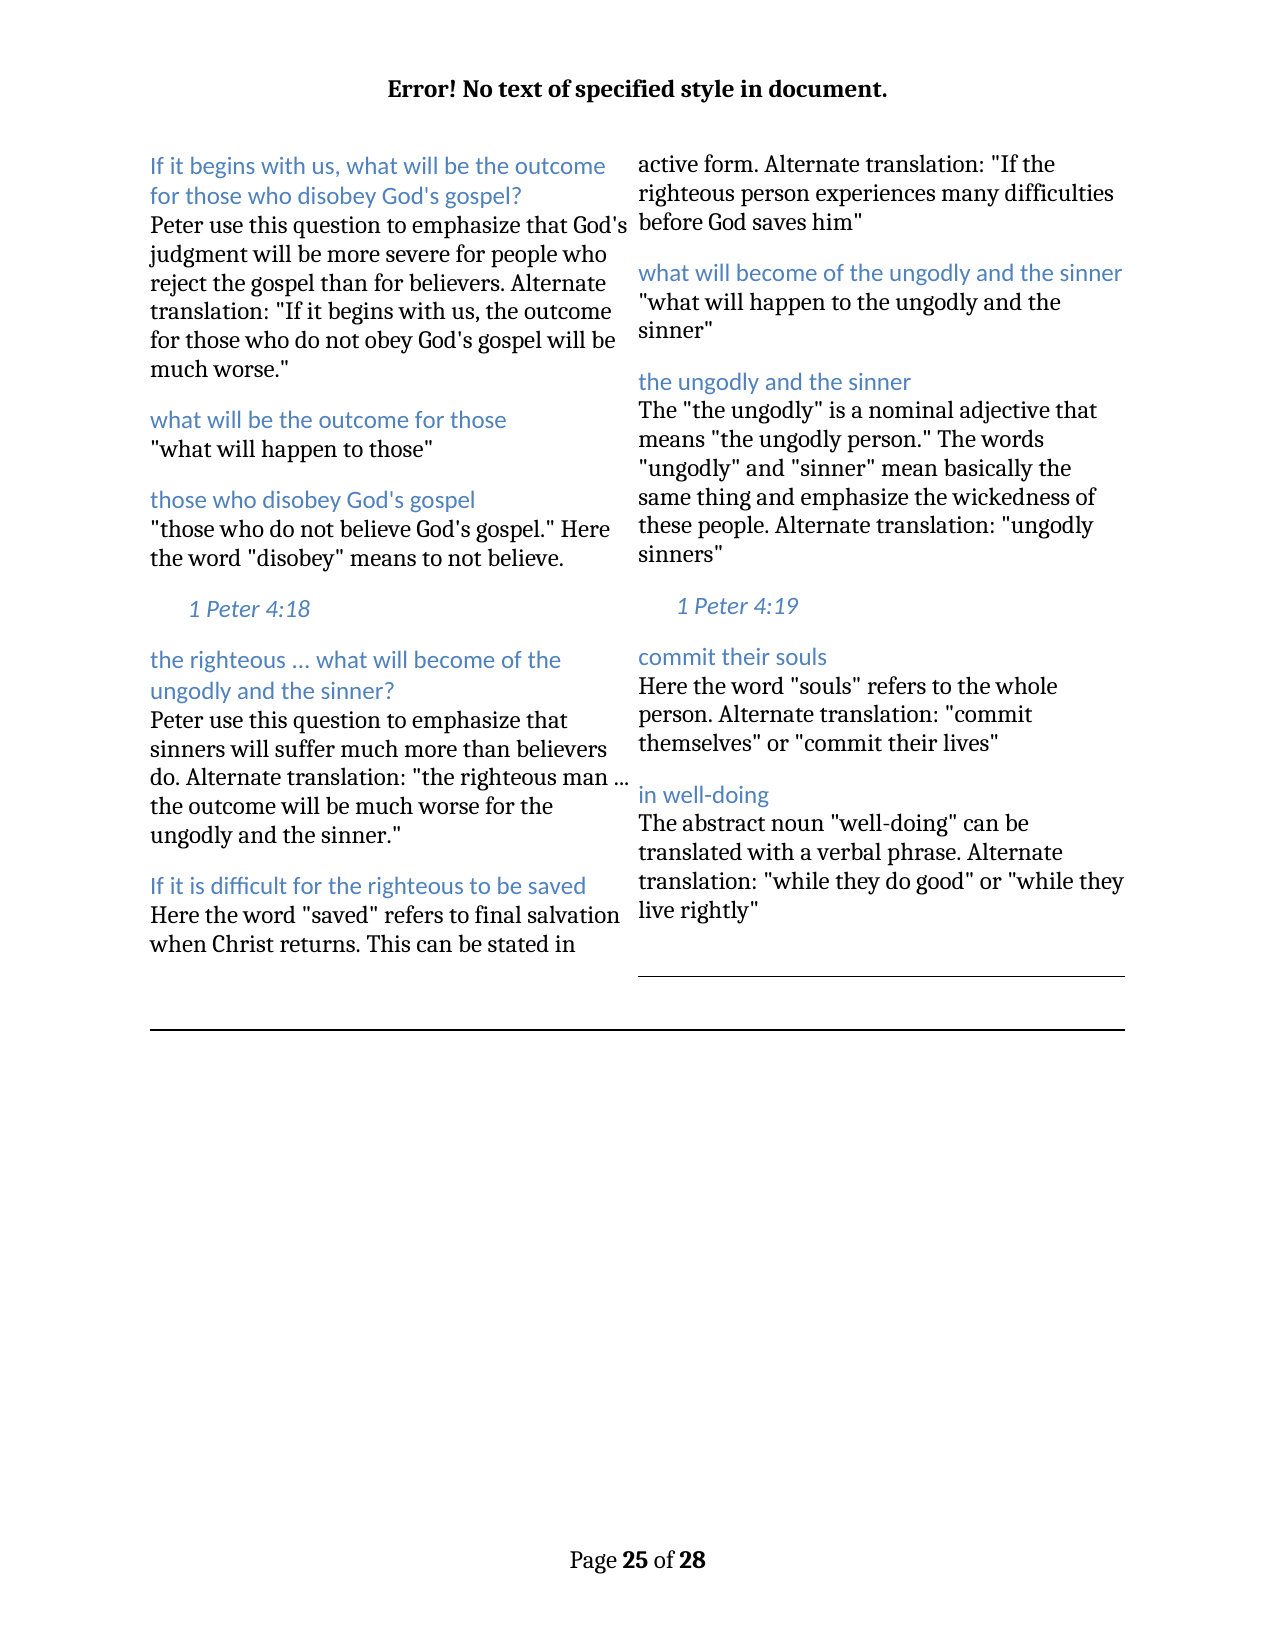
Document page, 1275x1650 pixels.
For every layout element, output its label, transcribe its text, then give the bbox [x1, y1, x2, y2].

subtitle commit their souls [638, 641, 1125, 672]
subtitle the ungodly and the sinner [638, 366, 1125, 396]
subtitle If it begins with us, what will be the outcome for those who disobey God's gospel? [150, 150, 637, 211]
text Peter use this question to emphasize that sinners will suffer much more than believers do. Alternate translation: "the righteous man ... the outcome will be much worse for the ungodly and the sinner." [150, 706, 637, 849]
subtitle the righteous ... what will become of the ungodly and the sinner? [150, 645, 637, 706]
text Here the word "saved" refers to final salvation when Christ returns. This can be stated in active form. Alternate translation: "If the righteous person experiences many difficulties before God saves him" [638, 150, 1125, 236]
subtitle If it is difficult for the righteous to be saved [150, 870, 637, 901]
text Here the word "souls" refers to the whole person. Alternate translation: "commit themselves" or "commit their lives" [638, 672, 1125, 758]
text "what will happen to the ungodly and the sinner" [638, 288, 1125, 345]
subtitle those who disobey God's gospel [150, 484, 637, 515]
subtitle what will be the outcome for those [150, 404, 637, 435]
subtitle 1 Peter 4:18 [150, 593, 637, 624]
text The abstract noun "well-doing" can be translated with a verbal phrase. Alternate translation: "while they do good" or "while they live rightly" [638, 809, 1125, 924]
text "those who do not believe God's gospel." Here the word "disobey" means to not believe. [150, 515, 637, 572]
text The "the ungodly" is a nominal adjective that means "the ungodly person." The words "ungodly" and "sinner" mean basically the same thing and emphasize the wickedness of these people. Alternate translation: "ungodly sinners" [638, 396, 1125, 569]
text "what will happen to those" [150, 435, 637, 464]
subtitle in well-doing [638, 779, 1125, 809]
text Peter use this question to emphasize that God's judgment will be more severe for people who reject the gospel than for believers. Alternate translation: "If it begins with us, the outcome for those who do not obey God's gospel will be much worse." [150, 211, 637, 383]
subtitle 1 Peter 4:19 [638, 590, 1125, 620]
subtitle what will become of the ungodly and the sinner [638, 257, 1125, 288]
text Here the word "saved" refers to final salvation when Christ returns. This can be stated in active form. Alternate translation: "If the righteous person experiences many difficulties before God saves him" [150, 901, 637, 958]
